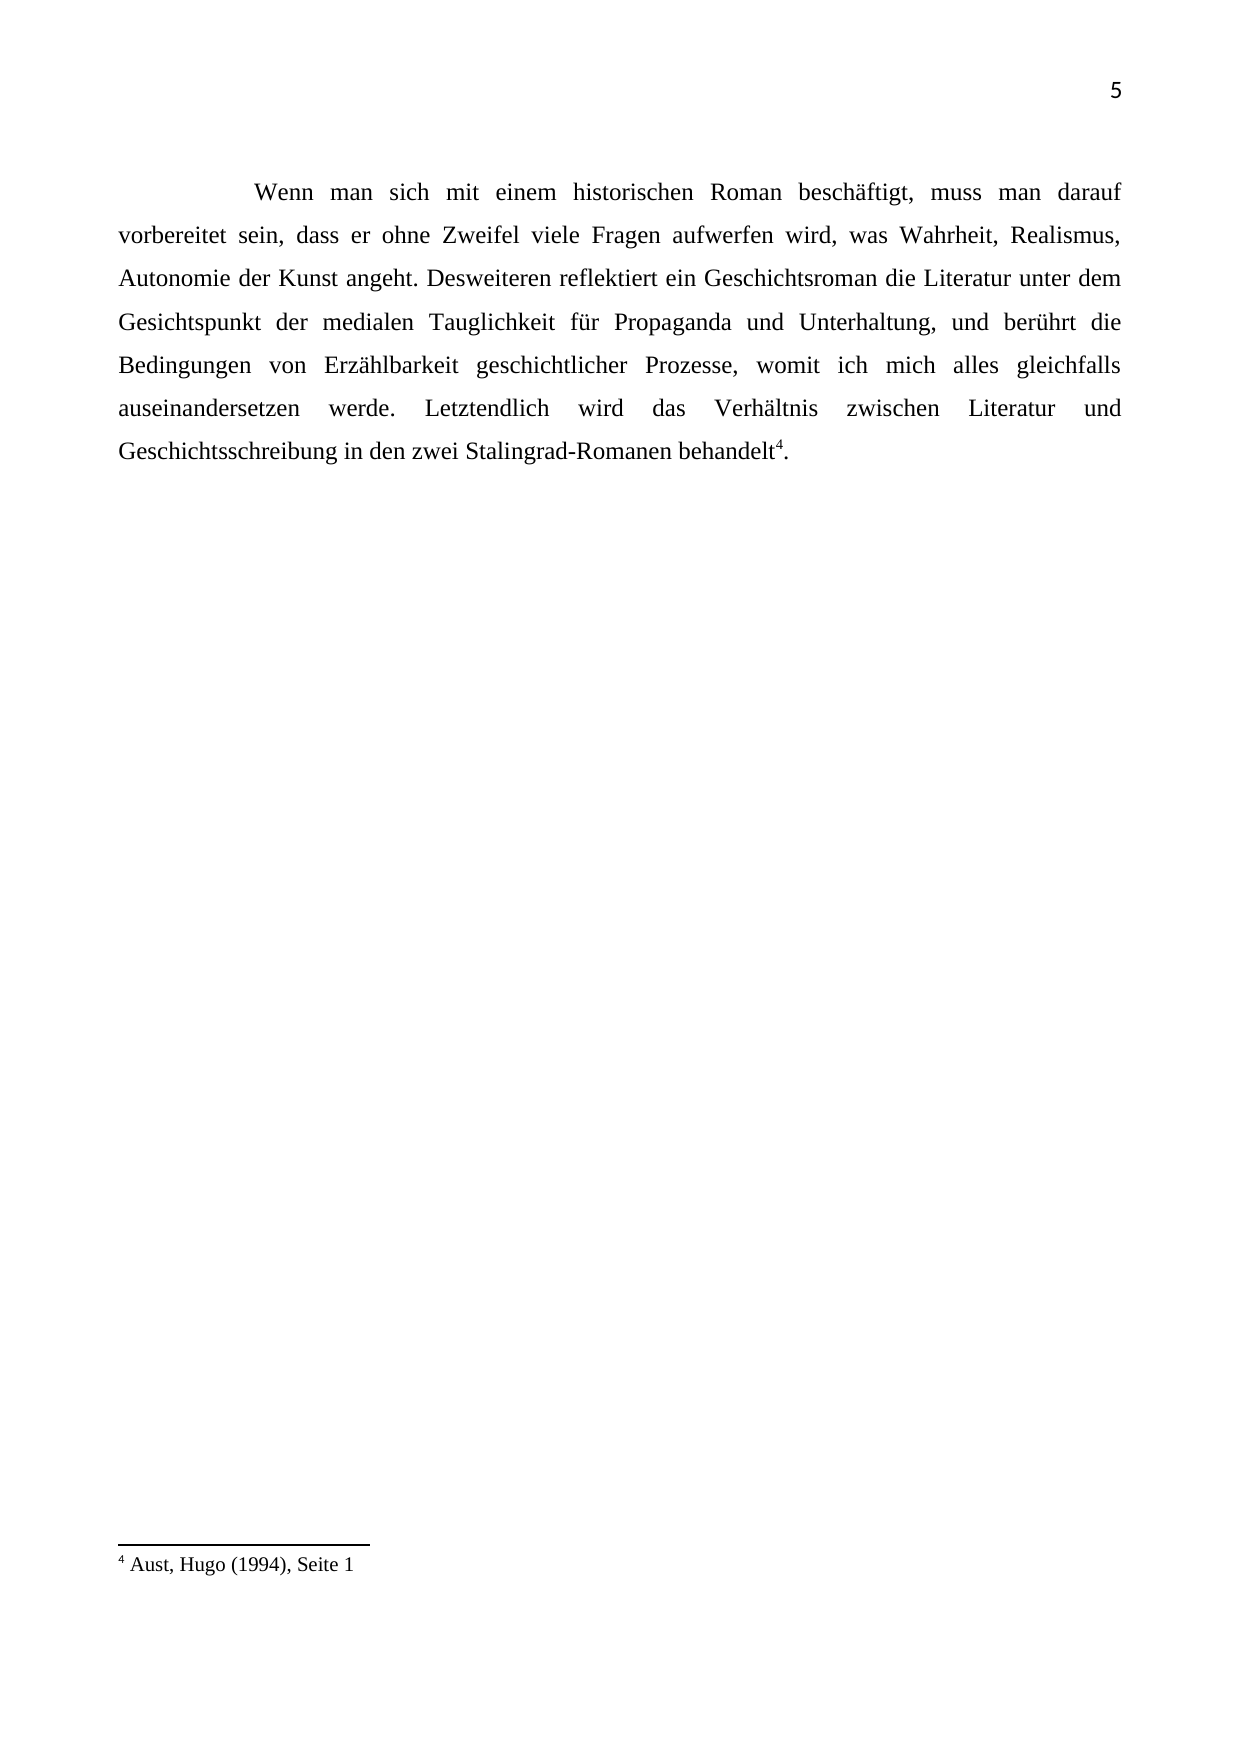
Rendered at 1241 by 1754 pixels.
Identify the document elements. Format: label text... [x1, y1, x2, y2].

text Wenn man sich mit einem historischen Roman beschäftigt, muss man darauf vorbereitet sein, dass er ohne Zweifel viele Fragen aufwerfen wird, was Wahrheit, Realismus, Autonomie der Kunst angeht. Desweiteren reflektiert ein Geschichtsroman die Literatur unter dem Gesichtspunkt der medialen Tauglichkeit für Propaganda und Unterhaltung, und berührt die Bedingungen von Erzählbarkeit geschichtlicher Prozesse, womit ich mich alles gleichfalls auseinandersetzen werde. Letztendlich wird das Verhältnis zwischen Literatur und Geschichtsschreibung in den zwei Stalingrad-Romanen behandelt. [118, 177, 1122, 465]
